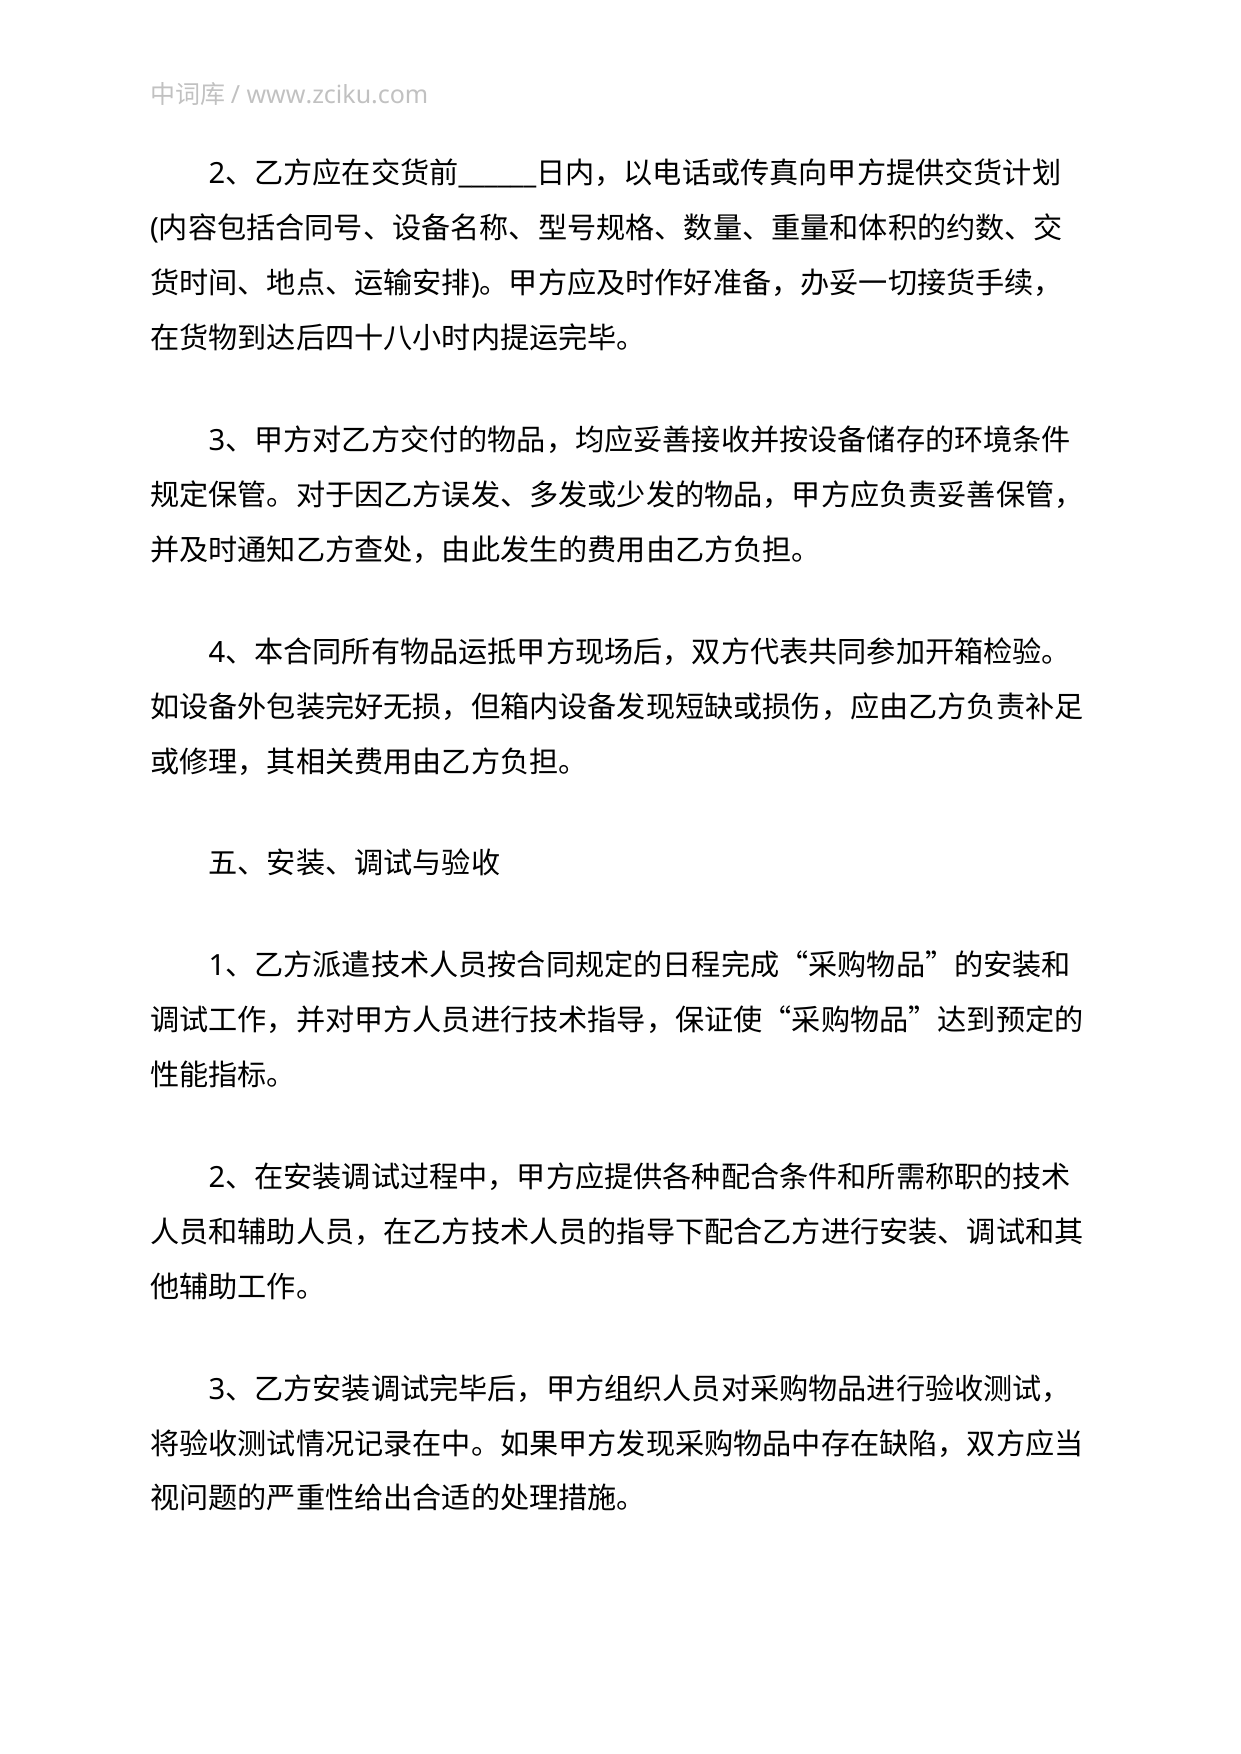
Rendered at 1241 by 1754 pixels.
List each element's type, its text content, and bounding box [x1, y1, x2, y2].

text 1、乙方派遣技术人员按合同规定的日程完成“采购物品”的安装和调试工作，并对甲方人员进行技术指导，保证使“采购物品”达到预定的性能指标。 [150, 942, 1090, 1094]
text 4、本合同所有物品运抵甲方现场后，双方代表共同参加开箱检验。如设备外包装完好无损，但箱内设备发现短缺或损伤，应由乙方负责补足或修理，其相关费用由乙方负担。 [150, 628, 1090, 781]
text 3、乙方安装调试完毕后，甲方组织人员对采购物品进行验收测试，将验收测试情况记录在中。如果甲方发现采购物品中存在缺陷，双方应当视问题的严重性给出合适的处理措施。 [150, 1365, 1090, 1517]
text 2、乙方应在交货前______日内，以电话或传真向甲方提供交货计划(内容包括合同号、设备名称、型号规格、数量、重量和体积的约数、交货时间、地点、运输安排)。甲方应及时作好准备，办妥一切接货手续，在货物到达后四十八小时内提运完毕。 [150, 150, 1090, 357]
text 3、甲方对乙方交付的物品，均应妥善接收并按设备储存的环境条件规定保管。对于因乙方误发、多发或少发的物品，甲方应负责妥善保管，并及时通知乙方查处，由此发生的费用由乙方负担。 [150, 417, 1090, 569]
text 五、安装、调试与验收 [150, 840, 1090, 882]
text 2、在安装调试过程中，甲方应提供各种配合条件和所需称职的技术人员和辅助人员，在乙方技术人员的指导下配合乙方进行安装、调试和其他辅助工作。 [150, 1153, 1090, 1306]
